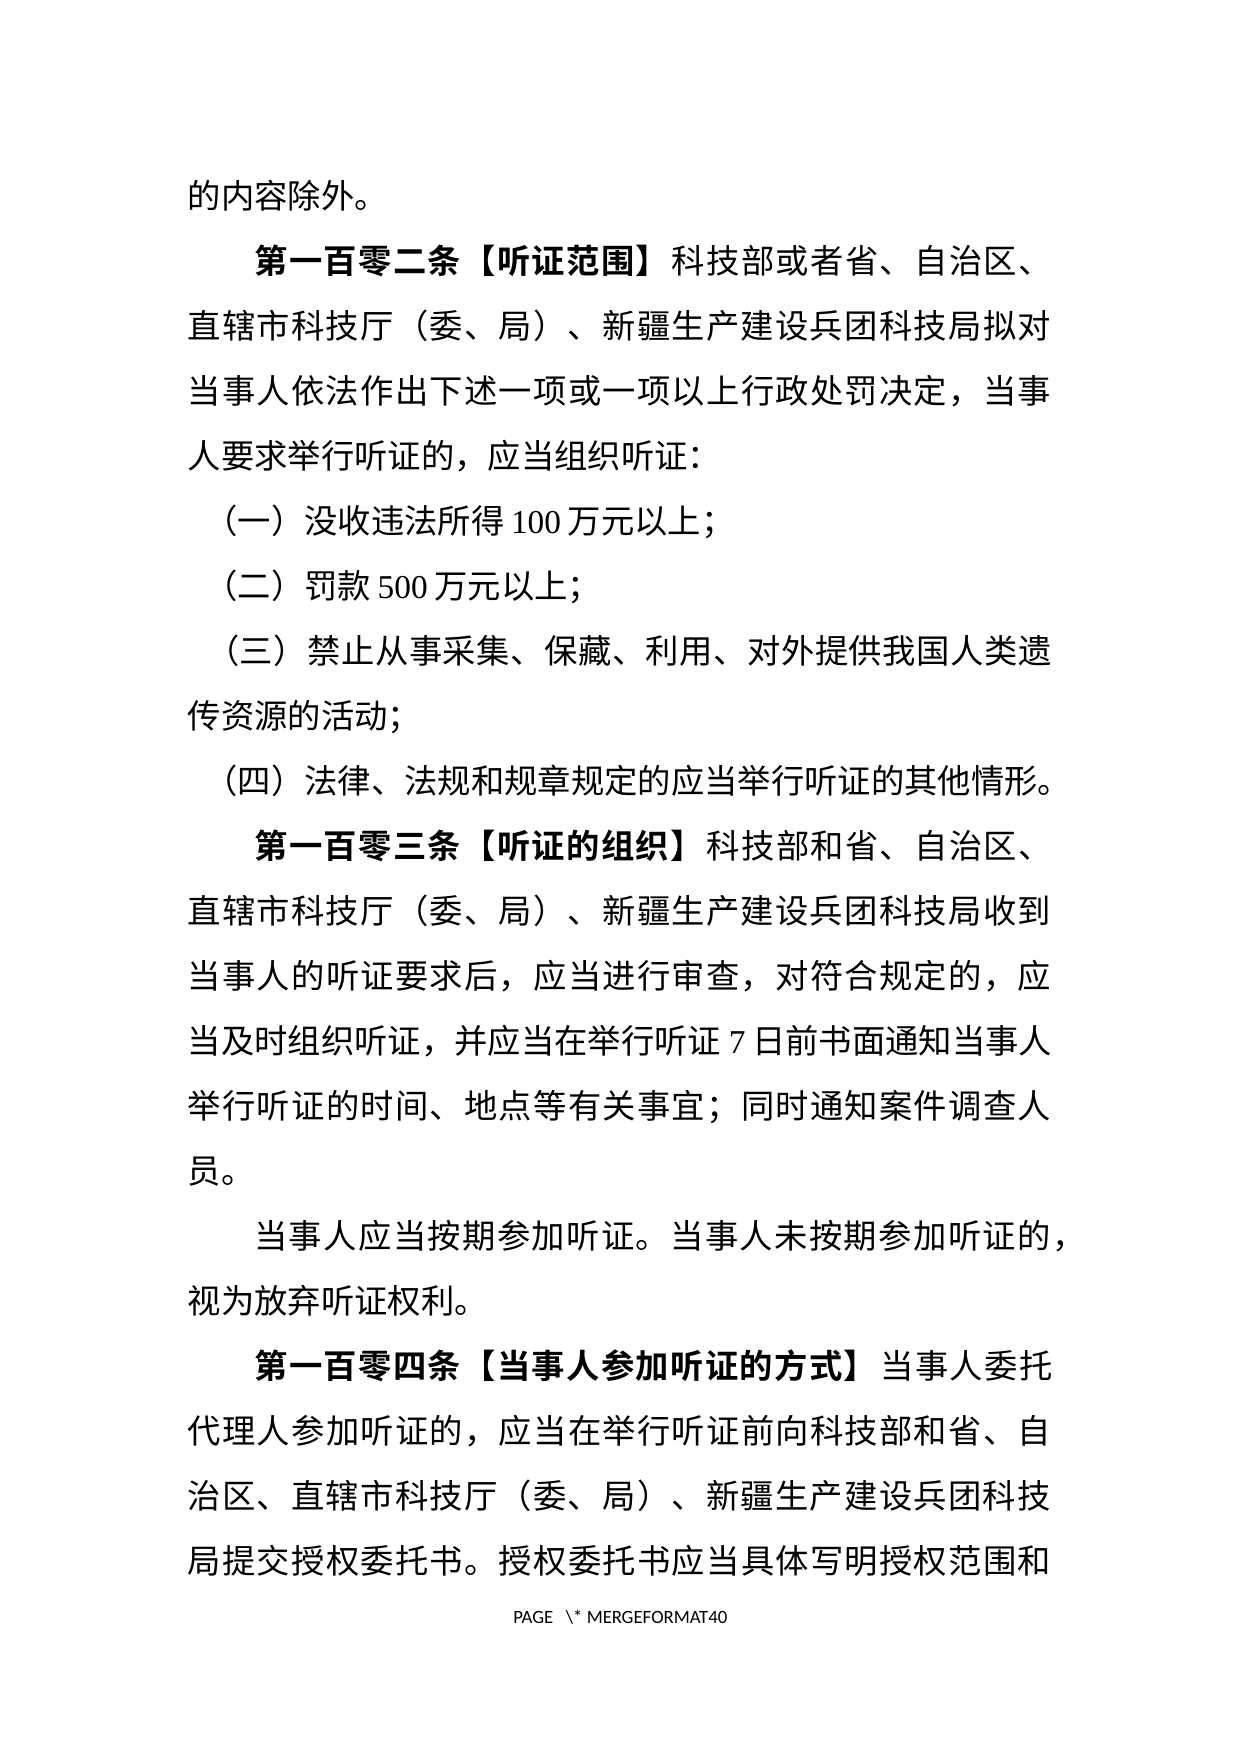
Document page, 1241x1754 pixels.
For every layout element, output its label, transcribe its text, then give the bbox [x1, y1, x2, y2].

list 当事人应当按期参加听证。当事人未按期参加听证的，视为放弃听证权利。 [187, 1202, 1053, 1332]
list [187, 1332, 1053, 1592]
list 第一百零三条【听证的组织】科技部和省、自治区、直辖市科技厅（委、局）、新疆生产建设兵团科技局收到当事人的听证要求后，应当进行审查，对符合规定的，应当及时组织听证，并应当在举行听证7日前书面通知当事人举行听证的时间、地点等有关事宜；同时通知案件调查人员。 [187, 812, 1053, 1202]
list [187, 162, 1053, 227]
list 第一百零二条【听证范围】科技部或者省、自治区、直辖市科技厅（委、局）、新疆生产建设兵团科技局拟对当事人依法作出下述一项或一项以上行政处罚决定，当事人要求举行听证的，应当组织听证： （一）没收违法所得100万元以上； （二）罚款500万元以上； （三）禁止从事采集、保藏、利用、对外提供我国人类遗传资源的活动； （四）法律、法规和规章规定的应当举行听证的其他情形。 [187, 227, 1053, 812]
